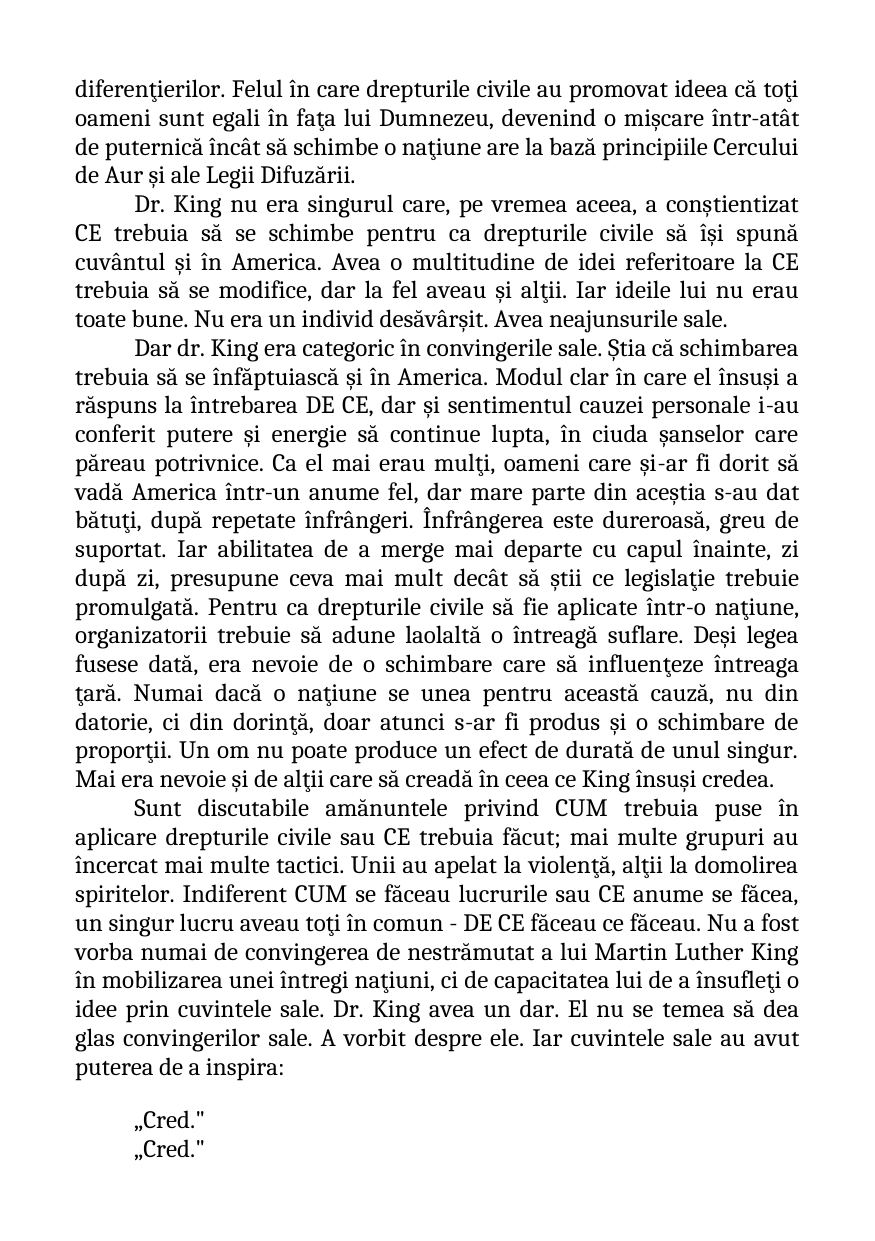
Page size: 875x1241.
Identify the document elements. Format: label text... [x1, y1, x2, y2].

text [75, 75, 799, 190]
text „Cred." [75, 1135, 799, 1164]
text Sunt discutabile amănuntele privind CUM trebuia puse în aplicare drepturile civile sau CE trebuia făcut; mai multe grupuri au încercat mai multe tactici. Unii au apelat la violenţă, alţii la domolirea spiritelor. Indiferent CUM se făceau lucrurile sau CE anume se făcea, un singur lucru aveau toţi în comun - DE CE făceau ce făceau. Nu a fost vorba numai de convingerea de nestrămutat a lui Martin Luther King în mobilizarea unei întregi naţiuni, ci de capacitatea lui de a însufleţi o idee prin cuvintele sale. Dr. King avea un dar. El nu se temea să dea glas convingerilor sale. A vorbit despre ele. Iar cuvintele sale au avut puterea de a inspira: [75, 794, 799, 1081]
text „Cred." [75, 1106, 799, 1135]
text Dr. King nu era singurul care, pe vremea aceea, a conştientizat CE trebuia să se schimbe pentru ca drepturile civile să îşi spună cuvântul şi în America. Avea o multitudine de idei referitoare la CE trebuia să se modifice, dar la fel aveau şi alţii. Iar ideile lui nu erau toate bune. Nu era un individ desăvârşit. Avea neajunsurile sale. [75, 190, 799, 334]
text Dar dr. King era categoric în convingerile sale. Ştia că schimbarea trebuia să se înfăptuiască şi în America. Modul clar în care el însuşi a răspuns la întrebarea DE CE, dar şi sentimentul cauzei personale i-au conferit putere şi energie să continue lupta, în ciuda şanselor care păreau potrivnice. Ca el mai erau mulţi, oameni care şi-ar fi dorit să vadă America într-un anume fel, dar mare parte din aceştia s-au dat bătuţi, după repetate înfrângeri. Înfrângerea este dureroasă, greu de suportat. Iar abilitatea de a merge mai departe cu capul înainte, zi după zi, presupune ceva mai mult decât să ştii ce legislaţie trebuie promulgată. Pentru ca drepturile civile să fie aplicate într-o naţiune, organizatorii trebuie să adune laolaltă o întreagă suflare. Deşi legea fusese dată, era nevoie de o schimbare care să influenţeze întreaga ţară. Numai dacă o naţiune se unea pentru această cauză, nu din datorie, ci din dorinţă, doar atunci s-ar fi produs şi o schimbare de proporţii. Un om nu poate produce un efect de durată de unul singur. Mai era nevoie şi de alţii care să creadă în ceea ce King însuşi credea. [75, 334, 799, 794]
